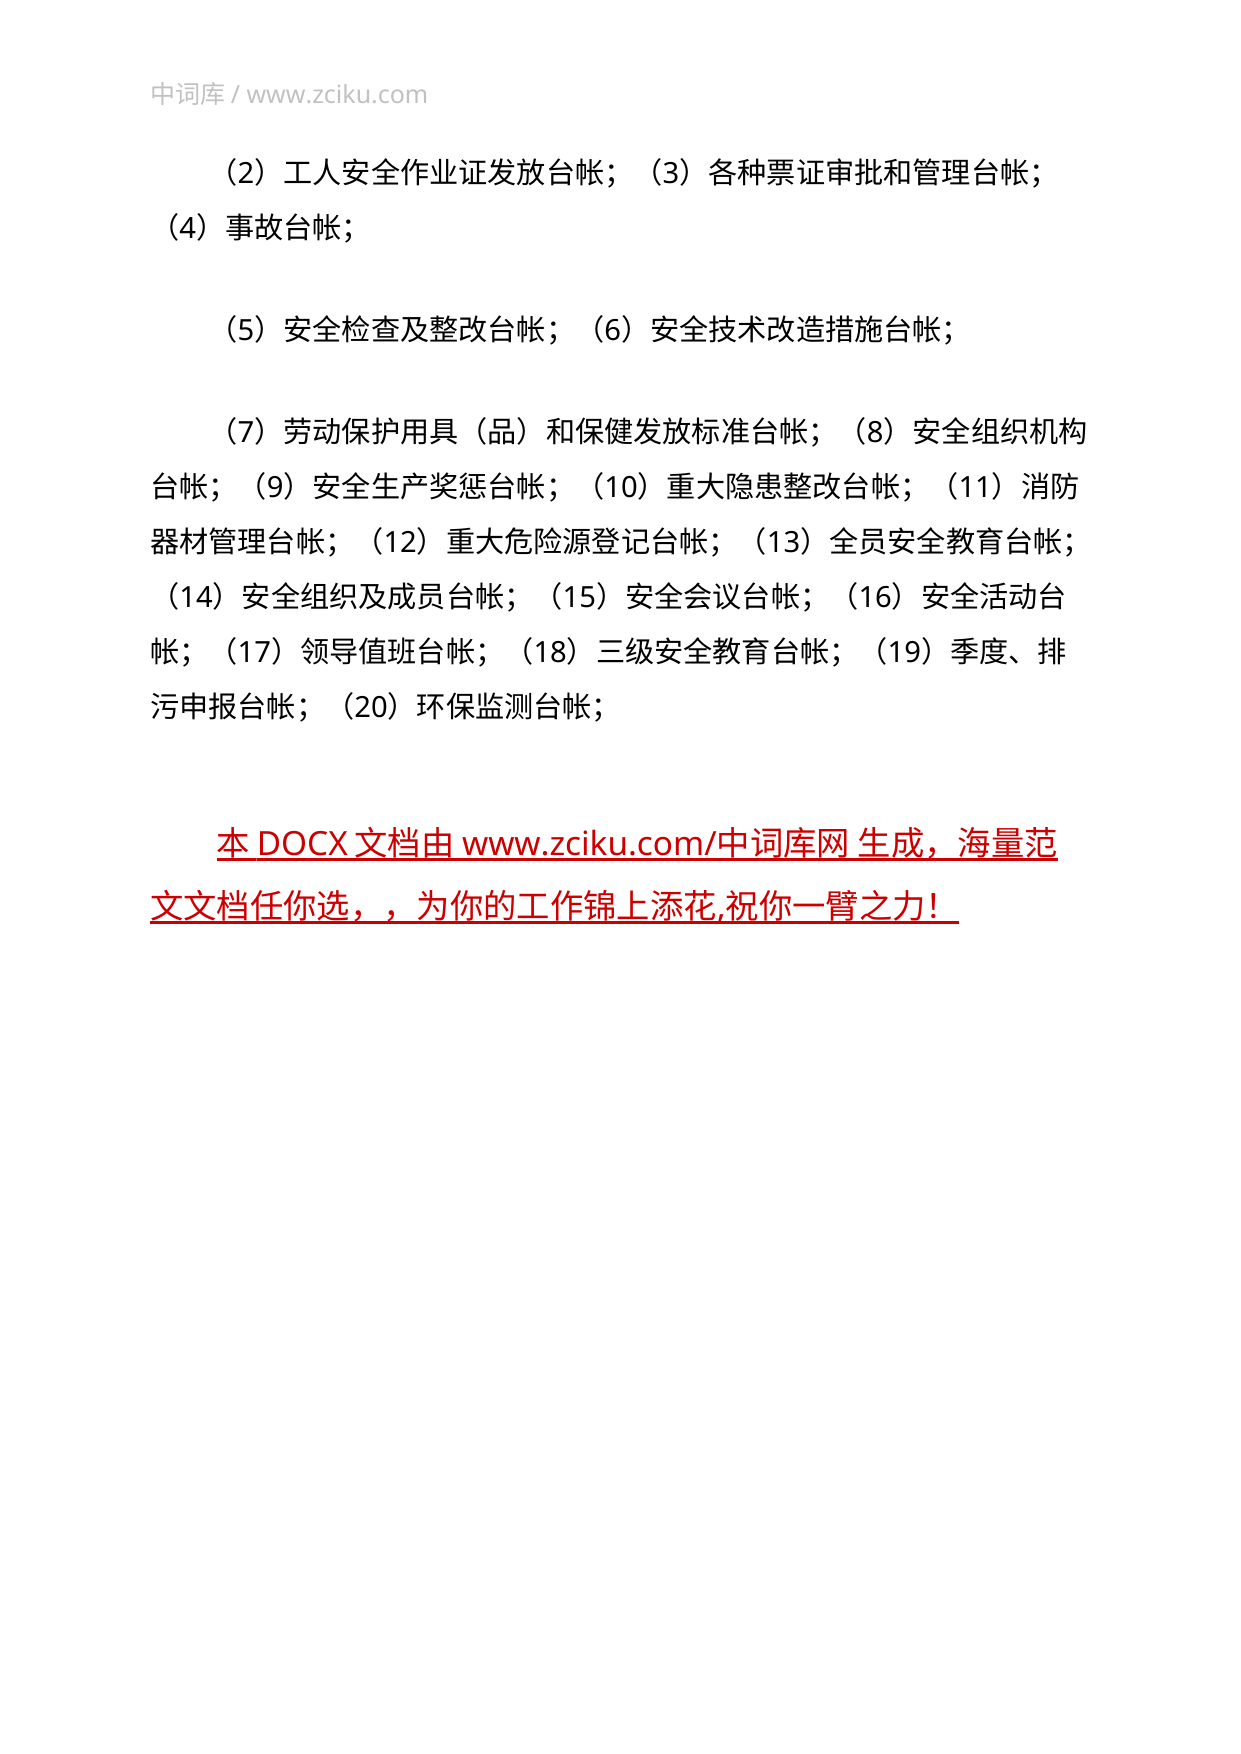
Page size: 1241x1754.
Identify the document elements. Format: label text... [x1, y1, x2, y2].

text （5）安全检查及整改台帐；（6）安全技术改造措施台帐； [150, 307, 1090, 349]
text （7）劳动保护用具（品）和保健发放标准台帐；（8）安全组织机构台帐；（9）安全生产奖惩台帐；（10）重大隐患整改台帐；（11）消防器材管理台帐；（12）重大危险源登记台帐；（13）全员安全教育台帐；（14）安全组织及成员台帐；（15）安全会议台帐；（16）安全活动台帐；（17）领导值班台帐；（18）三级安全教育台帐；（19）季度、排污申报台帐；（20）环保监测台帐； [150, 409, 1090, 726]
text （2）工人安全作业证发放台帐；（3）各种票证审批和管理台帐；（4）事故台帐； [150, 150, 1090, 247]
text 本DOCX文档由 www.zciku.com/中词库网 生成，海量范文文档任你选，，为你的工作锦上添花,祝你一臂之力！ [150, 817, 1090, 928]
